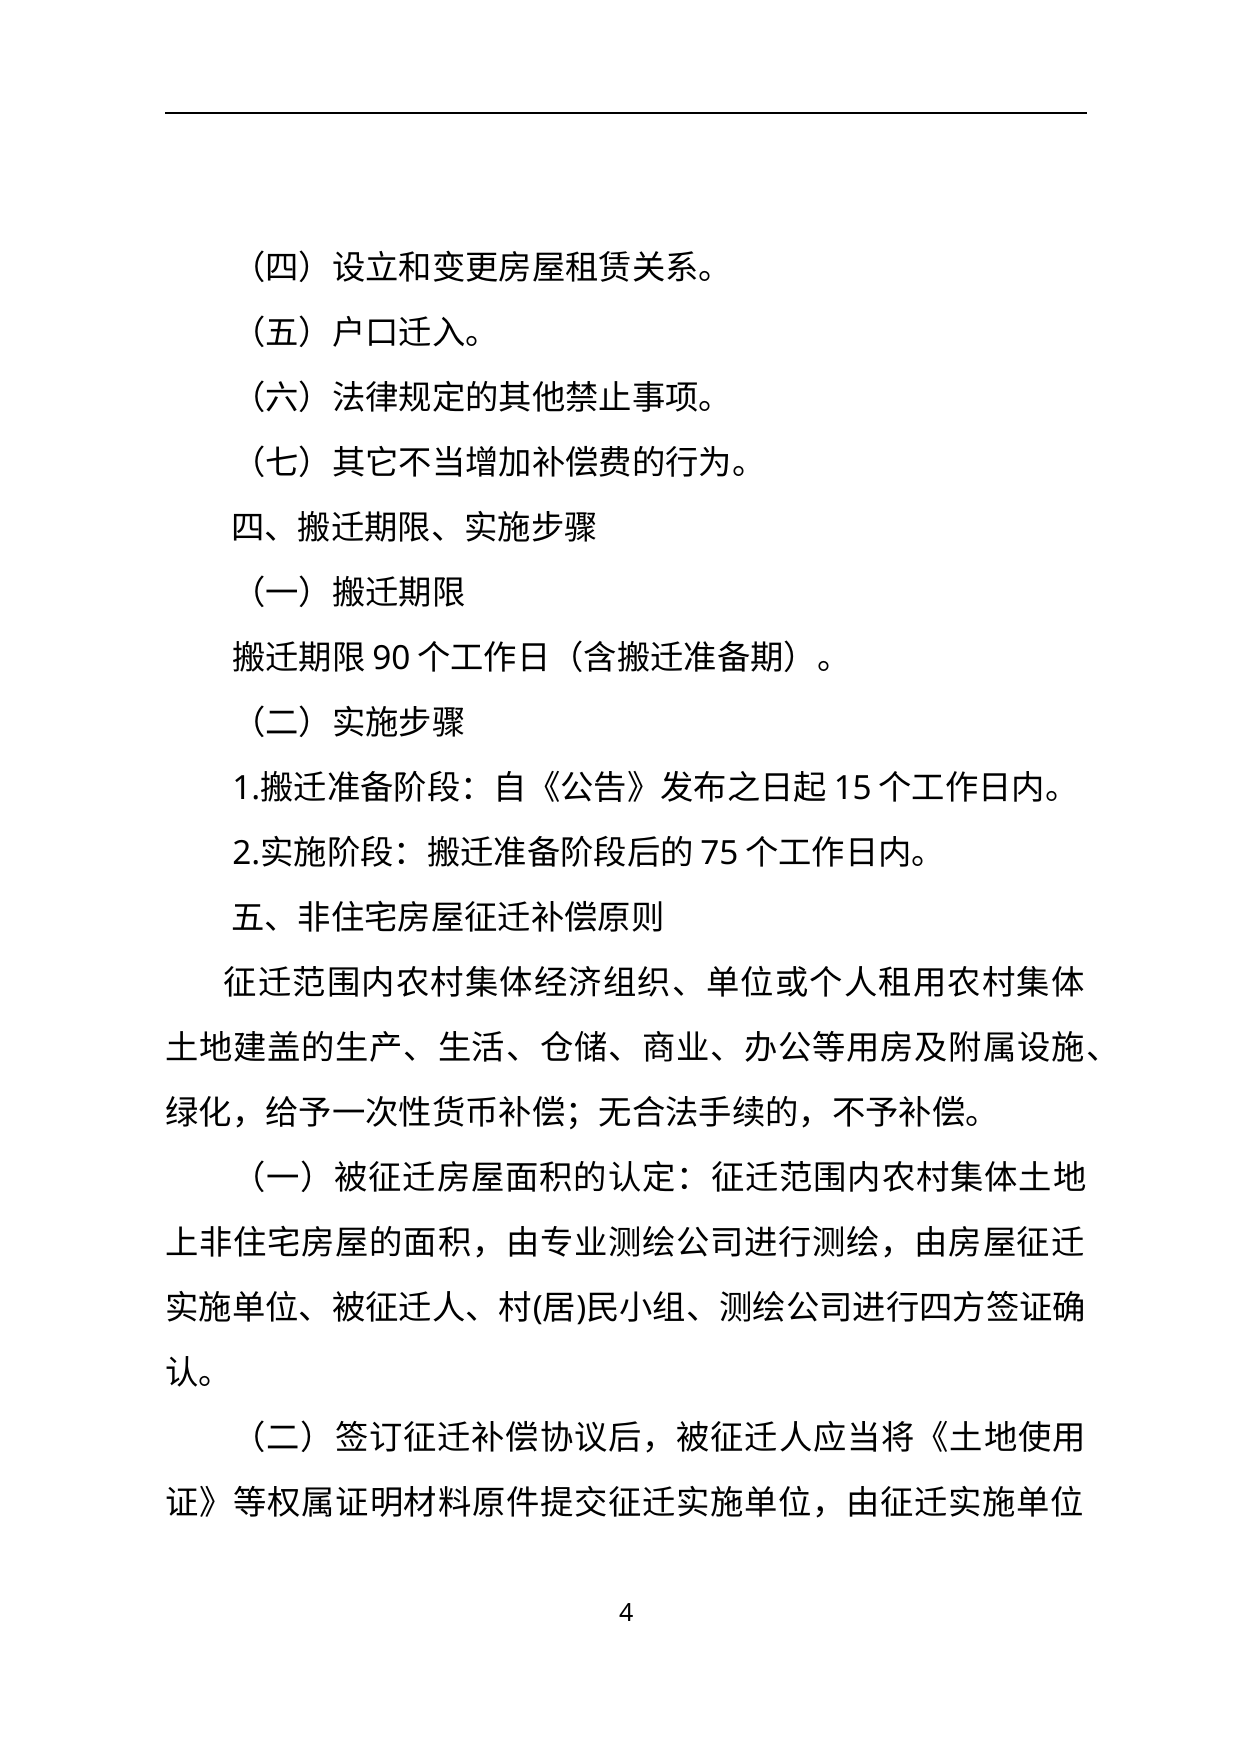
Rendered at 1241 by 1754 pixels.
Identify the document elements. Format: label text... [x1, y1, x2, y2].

text 1.搬迁准备阶段：自《公告》发布之日起15个工作日内。 [165, 753, 1087, 818]
text （七）其它不当增加补偿费的行为。 [165, 428, 1087, 493]
text （一）被征迁房屋面积的认定：征迁范围内农村集体土地上非住宅房屋的面积，由专业测绘公司进行测绘，由房屋征迁实施单位、被征迁人、村(居)民小组、测绘公司进行四方签证确认。 [165, 1143, 1087, 1403]
text 搬迁期限90个工作日（含搬迁准备期）。 [165, 623, 1087, 688]
text （四）设立和变更房屋租赁关系。 [165, 233, 1087, 298]
text （六）法律规定的其他禁止事项。 [165, 363, 1087, 428]
text 2.实施阶段：搬迁准备阶段后的75个工作日内。 [165, 818, 1087, 883]
text 征迁范围内农村集体经济组织、单位或个人租用农村集体土地建盖的生产、生活、仓储、商业、办公等用房及附属设施、绿化，给予一次性货币补偿；无合法手续的，不予补偿。 [165, 948, 1087, 1143]
text （二）实施步骤 [165, 688, 1087, 753]
text （五）户口迁入。 [165, 298, 1087, 363]
text （一）搬迁期限 [165, 558, 1087, 623]
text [165, 1403, 1087, 1533]
text 五、非住宅房屋征迁补偿原则 [165, 883, 1087, 948]
text 四、搬迁期限、实施步骤 [165, 493, 1087, 558]
